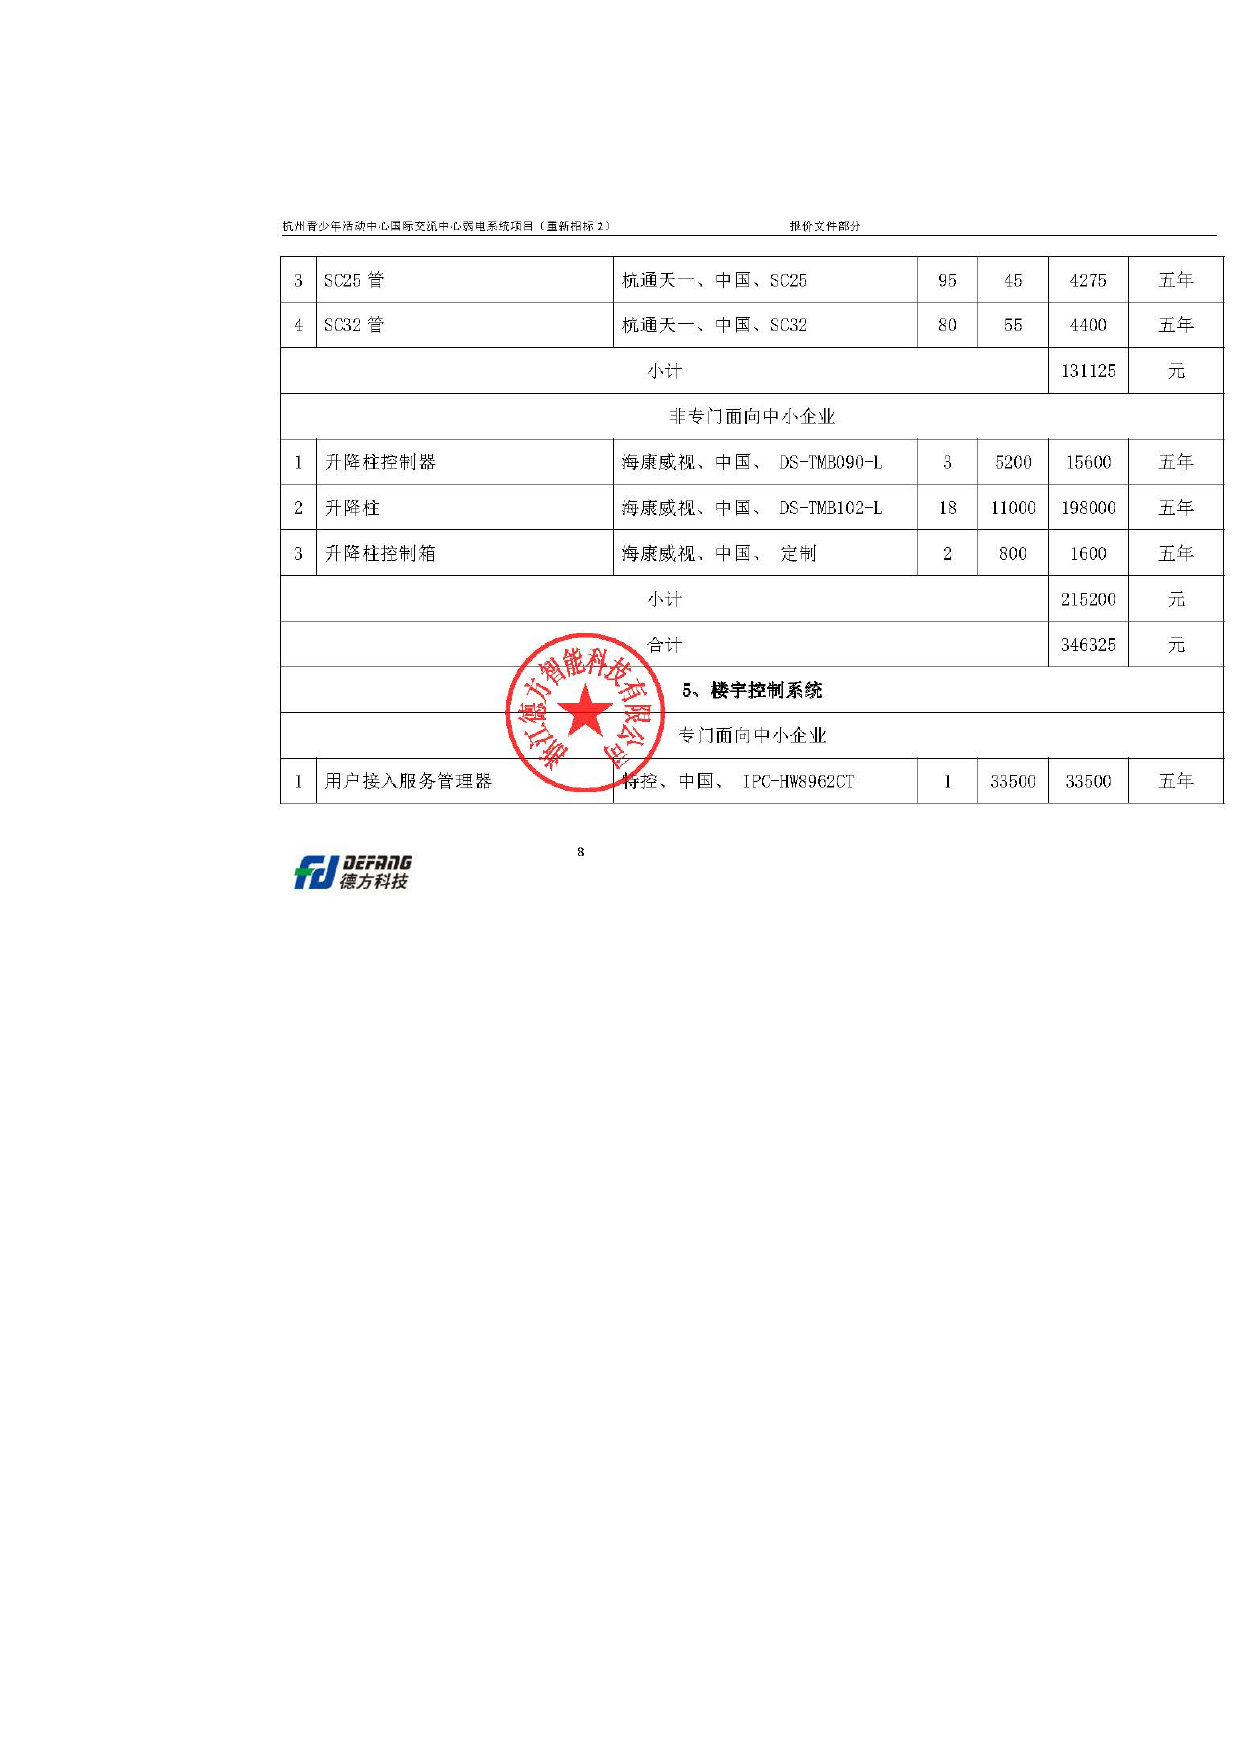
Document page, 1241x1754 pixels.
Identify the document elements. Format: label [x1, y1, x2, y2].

picture [187, 162, 1241, 957]
